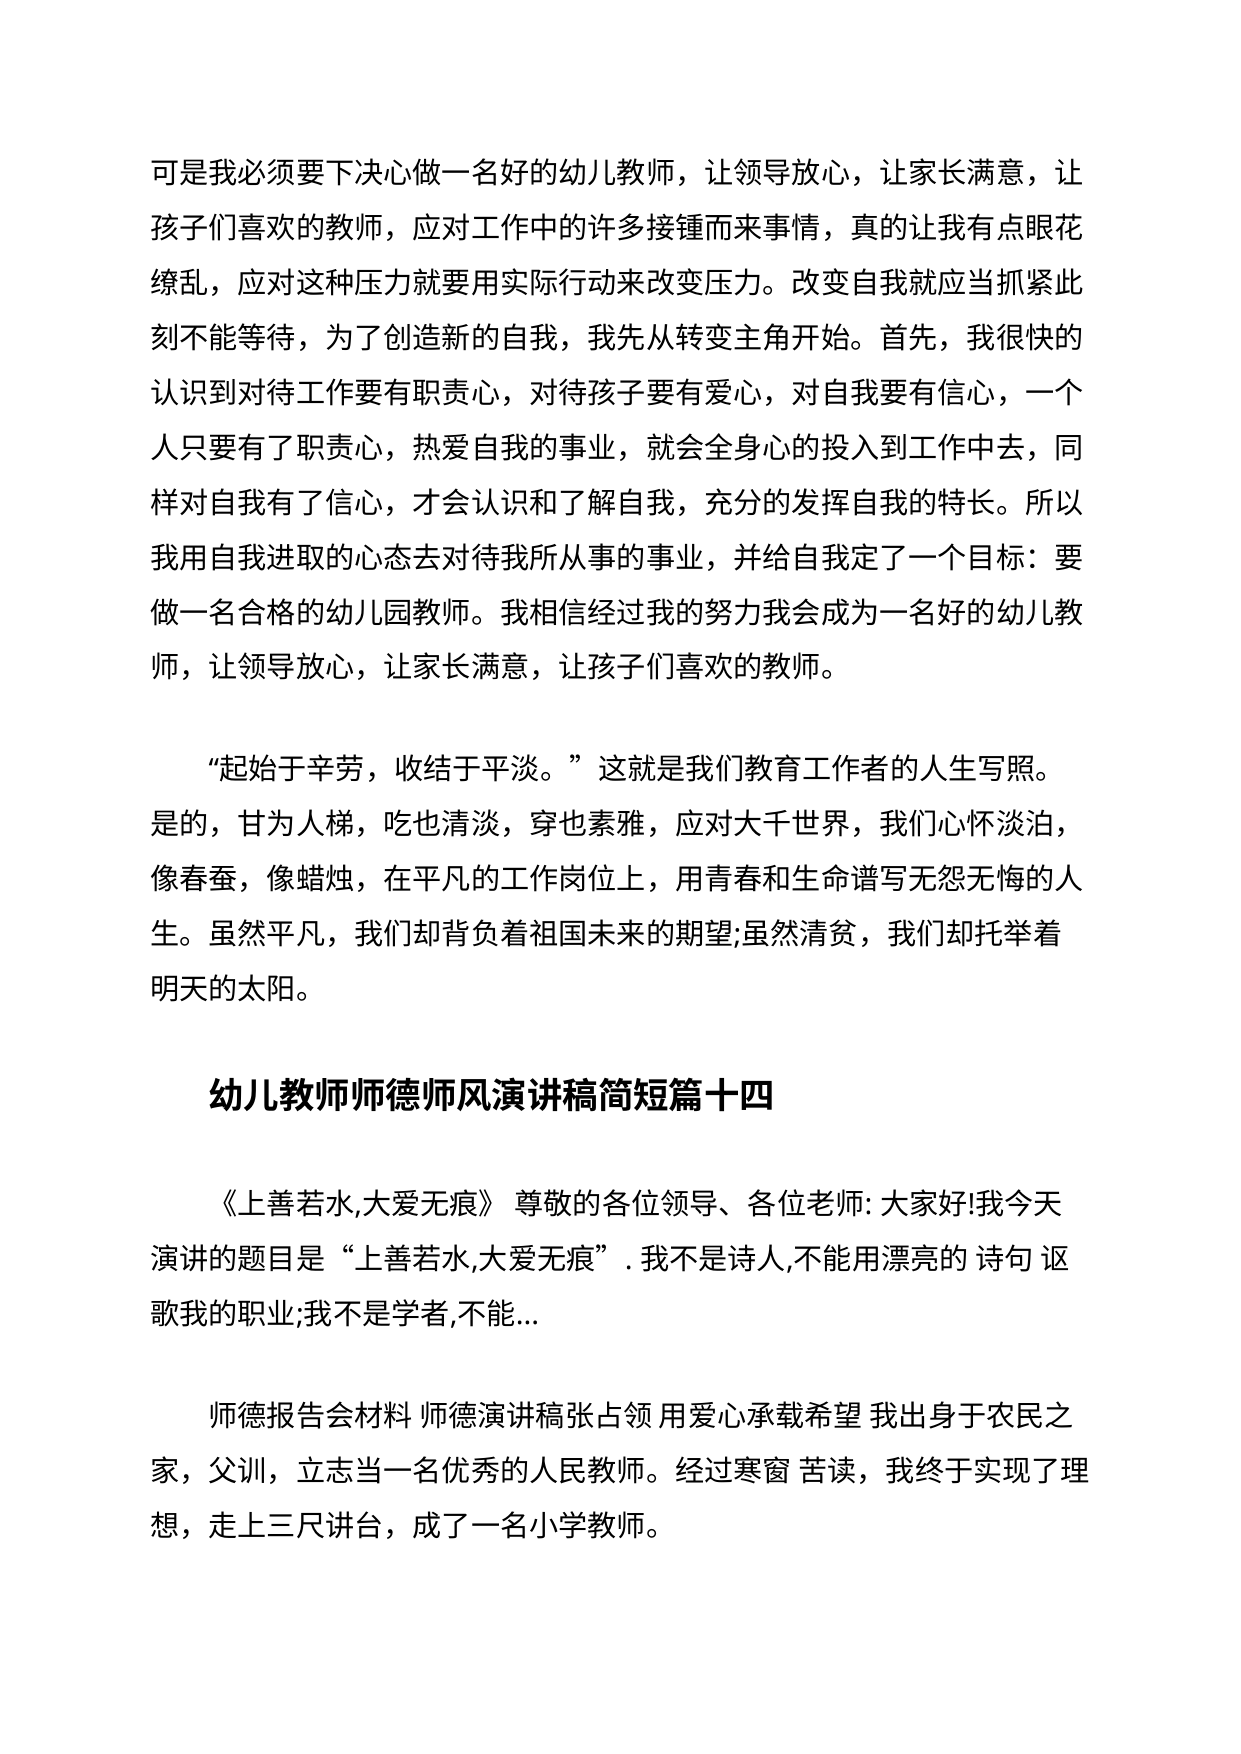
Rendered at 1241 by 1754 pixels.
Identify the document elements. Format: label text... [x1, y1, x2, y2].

text “起始于辛劳，收结于平淡。”这就是我们教育工作者的人生写照。是的，甘为人梯，吃也清淡，穿也素雅，应对大千世界，我们心怀淡泊，像春蚕，像蜡烛，在平凡的工作岗位上，用青春和生命谱写无怨无悔的人生。虽然平凡，我们却背负着祖国未来的期望;虽然清贫，我们却托举着明天的太阳。 [150, 746, 1090, 1008]
text 师德报告会材料 师德演讲稿张占领 用爱心承载希望 我出身于农民之家，父训，立志当一名优秀的人民教师。经过寒窗 苦读，我终于实现了理想，走上三尺讲台，成了一名小学教师。 [150, 1393, 1090, 1545]
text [150, 150, 1090, 686]
text 《上善若水,大爱无痕》 尊敬的各位领导、各位老师: 大家好!我今天演讲的题目是“上善若水,大爱无痕”. 我不是诗人,不能用漂亮的 诗句 讴歌我的职业;我不是学者,不能... [150, 1181, 1090, 1333]
text 幼儿教师师德师风演讲稿简短篇十四 [150, 1067, 1090, 1119]
